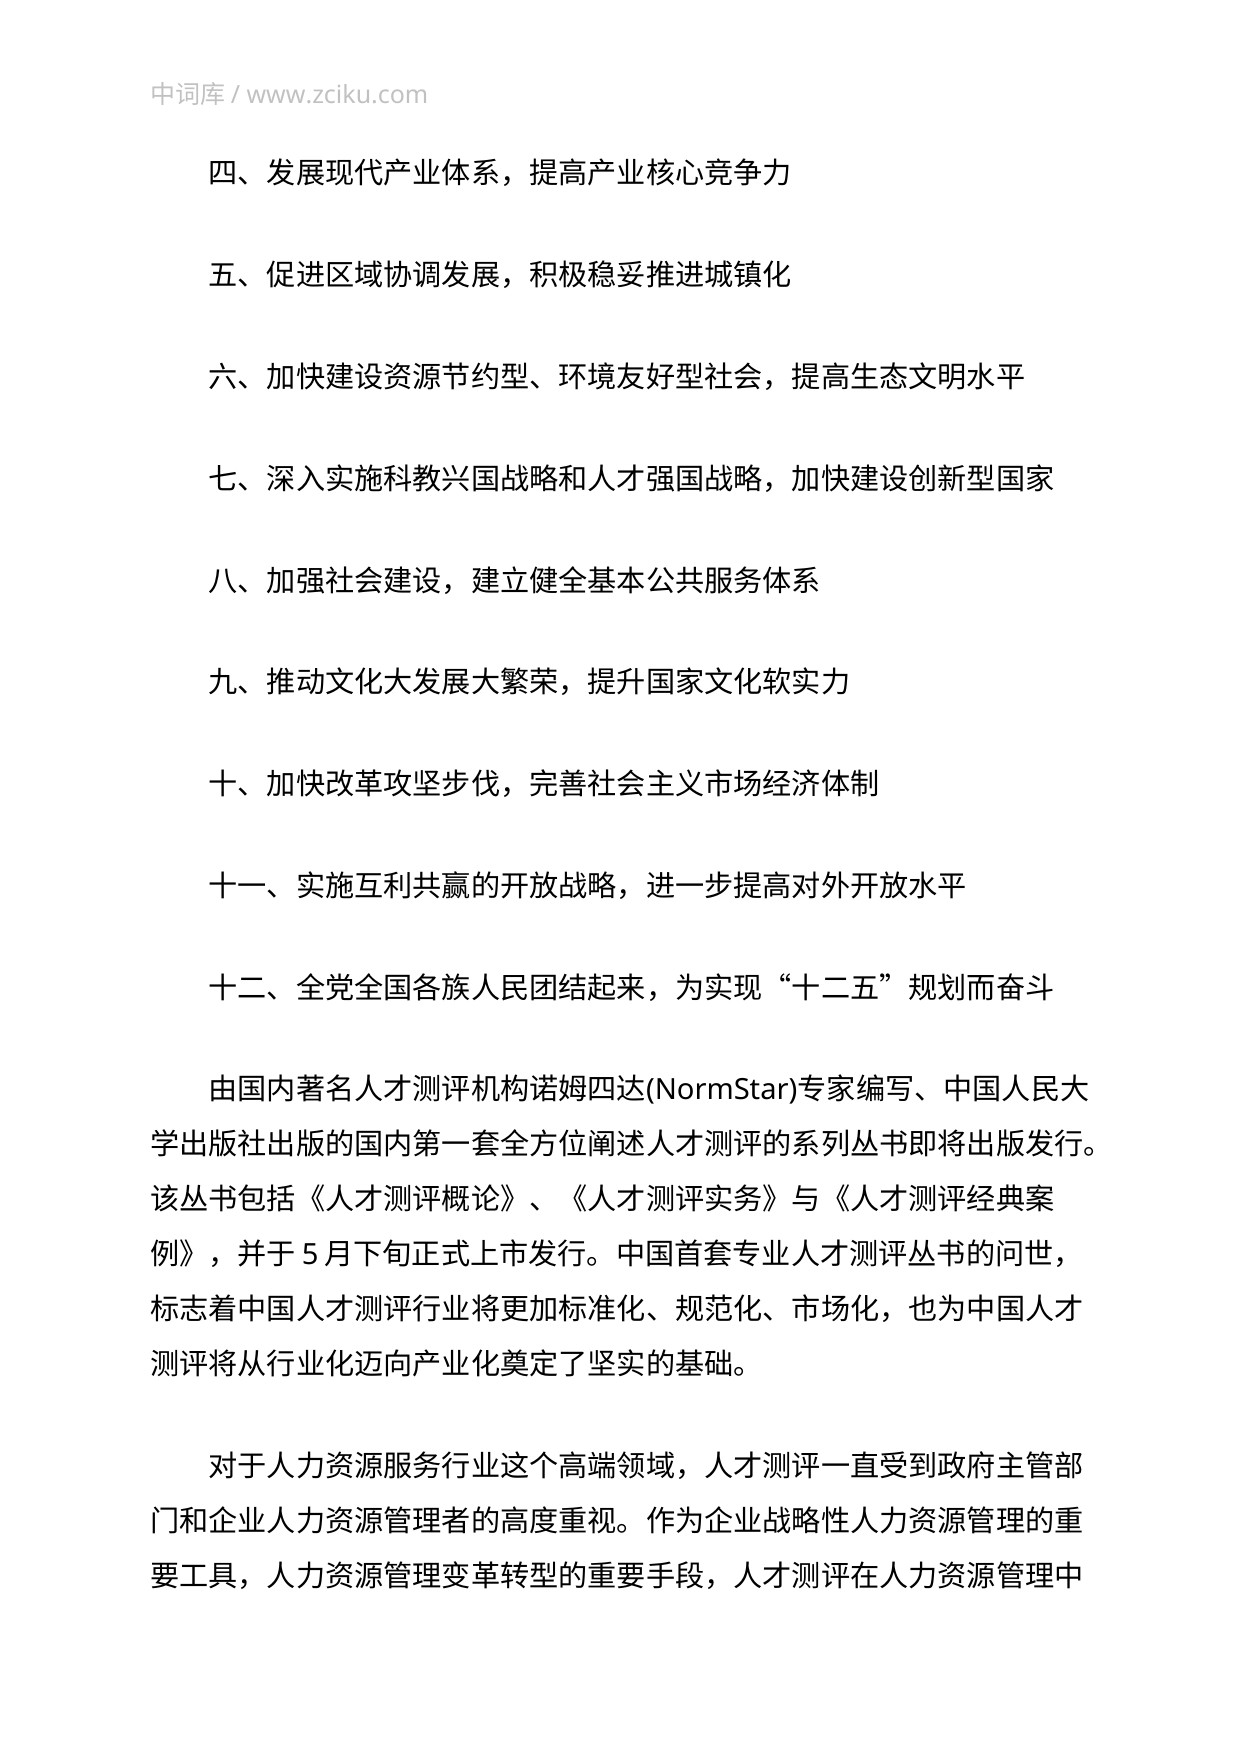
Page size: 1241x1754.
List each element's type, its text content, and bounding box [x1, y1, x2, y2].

text 七、深入实施科教兴国战略和人才强国战略，加快建设创新型国家 [150, 455, 1090, 498]
text 五、促进区域协调发展，积极稳妥推进城镇化 [150, 252, 1090, 294]
text 六、加快建设资源节约型、环境友好型社会，提高生态文明水平 [150, 353, 1090, 396]
text 十一、实施互利共赢的开放战略，进一步提高对外开放水平 [150, 862, 1090, 905]
text 九、推动文化大发展大繁荣，提升国家文化软实力 [150, 659, 1090, 701]
text 由国内著名人才测评机构诺姆四达(NormStar)专家编写、中国人民大学出版社出版的国内第一套全方位阐述人才测评的系列丛书即将出版发行。该丛书包括《人才测评概论》、《人才测评实务》与《人才测评经典案例》，并于5月下旬正式上市发行。中国首套专业人才测评丛书的问世，标志着中国人才测评行业将更加标准化、规范化、市场化，也为中国人才测评将从行业化迈向产业化奠定了坚实的基础。 [150, 1066, 1090, 1383]
text 四、发展现代产业体系，提高产业核心竞争力 [150, 150, 1090, 192]
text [150, 1442, 1090, 1594]
text 八、加强社会建设，建立健全基本公共服务体系 [150, 557, 1090, 599]
text 十、加快改革攻坚步伐，完善社会主义市场经济体制 [150, 761, 1090, 803]
text 十二、全党全国各族人民团结起来，为实现“十二五”规划而奋斗 [150, 964, 1090, 1006]
